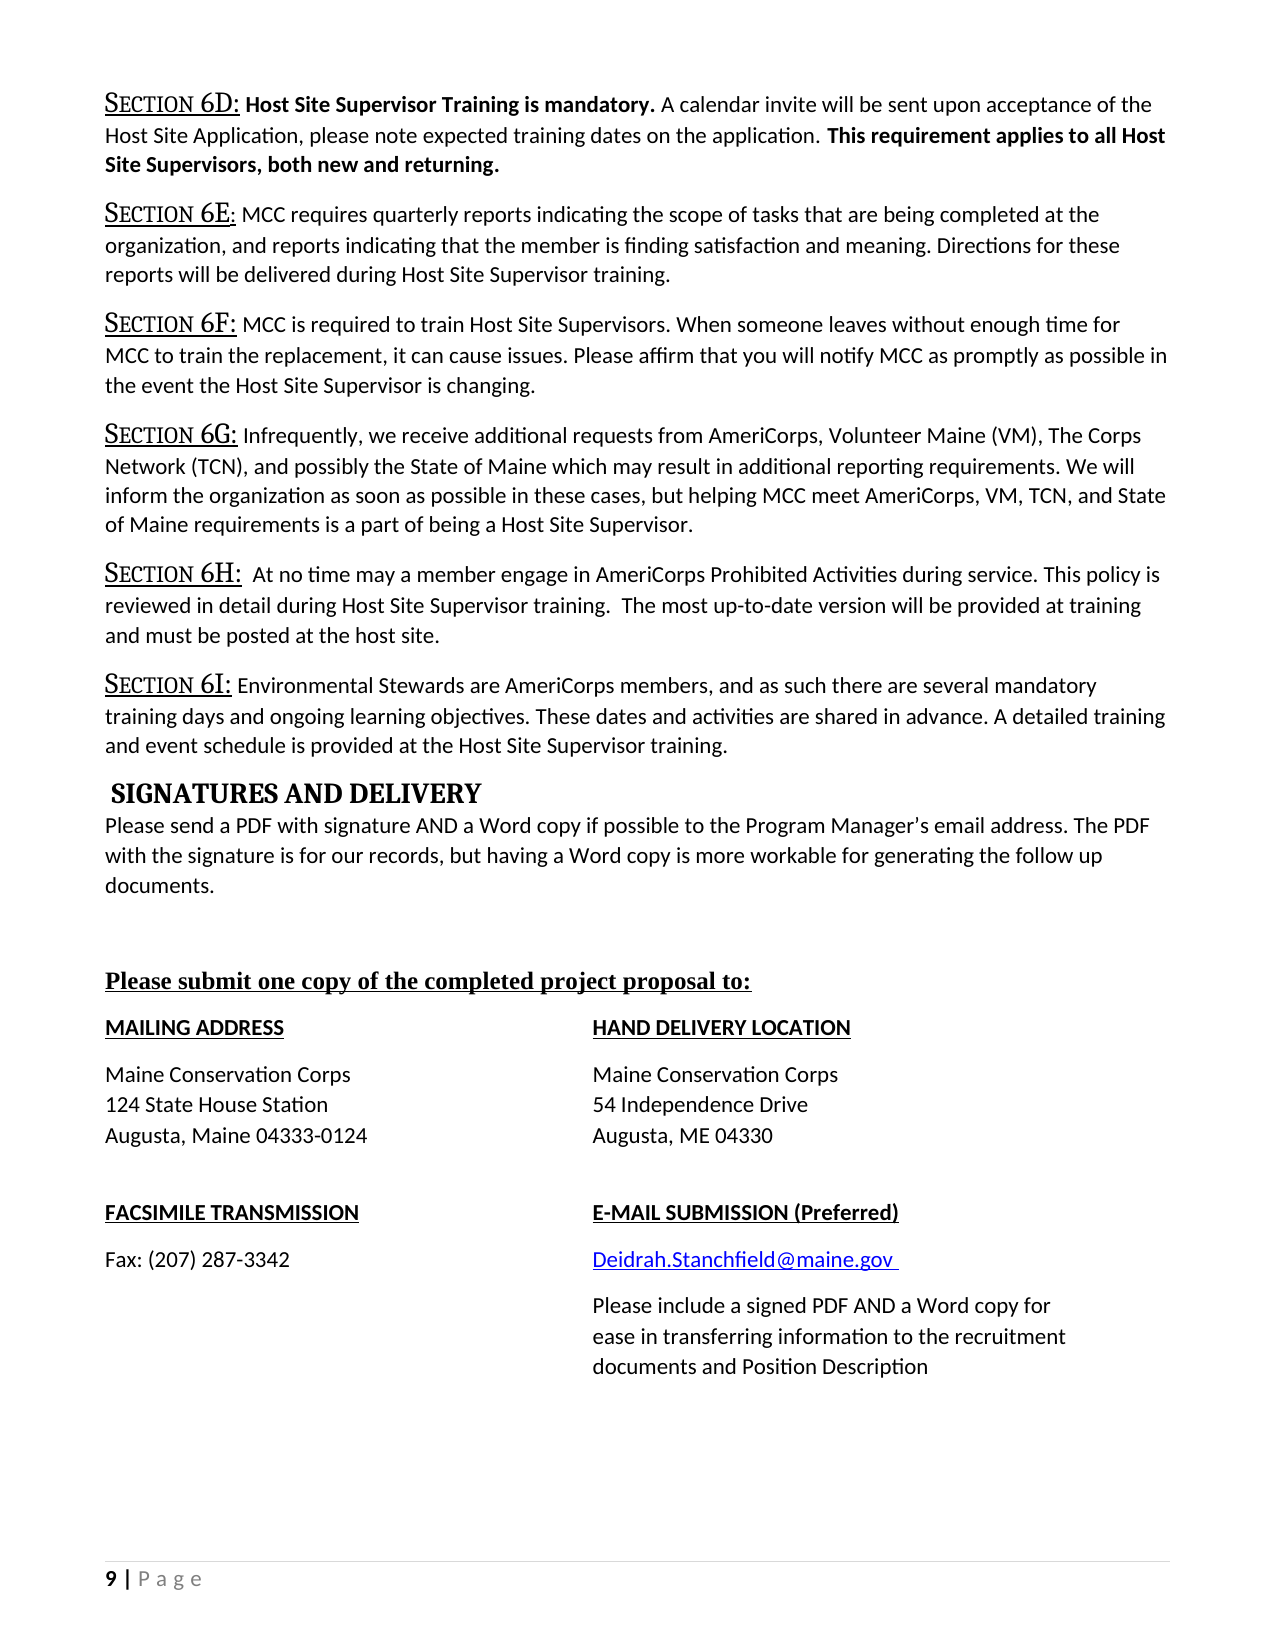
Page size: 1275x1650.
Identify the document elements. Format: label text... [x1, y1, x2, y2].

text Section 6E: MCC requires quarterly reports indicating the scope of tasks that are being completed at the organization, and reports indicating that the member is finding satisfaction and meaning. Directions for these reports will be delivered during Host Site Supervisor training. [105, 196, 1170, 289]
text Fax: (207) 287-3342 Deidrah.Stanchfield@maine.gov [105, 1245, 1095, 1273]
text Please submit one copy of the completed project proposal to: [105, 966, 1095, 994]
subtitle Signatures and delivery [105, 777, 1170, 811]
text MAILING ADDRESS HAND DELIVERY LOCATION [105, 1013, 1095, 1042]
text Section 6D: Host Site Supervisor Training is mandatory. A calendar invite will be sent upon acceptance of the Host Site Application, please note expected training dates on the application. This requirement applies to all Host Site Supervisors, both new and returning. [105, 86, 1170, 178]
text 124 State House Station 54 Independence Drive [105, 1091, 1095, 1119]
text FACSIMILE TRANSMISSION E-MAIL SUBMISSION (Preferred) [105, 1198, 1095, 1226]
text Section 6G: Infrequently, we receive additional requests from AmeriCorps, Volunteer Maine (VM), The Corps Network (TCN), and possibly the State of Maine which may result in additional reporting requirements. We will inform the organization as soon as possible in these cases, but helping MCC meet AmeriCorps, VM, TCN, and State of Maine requirements is a part of being a Host Site Supervisor. [105, 417, 1170, 539]
text Section 6H: At no time may a member engage in AmeriCorps Prohibited Activities during service. This policy is reviewed in detail during Host Site Supervisor training. The most up-to-date version will be provided at training and must be posted at the host site. [105, 557, 1170, 649]
text Please include a signed PDF AND a Word copy for ease in transferring information to the recruitment documents and Position Description [592, 1292, 1095, 1380]
text Section 6I: Environmental Stewards are AmeriCorps members, and as such there are several mandatory training days and ongoing learning objectives. These dates and activities are shared in advance. A detailed training and event schedule is provided at the Host Site Supervisor training. [105, 667, 1170, 759]
text Augusta Maine 04333-0124 Augusta, ME 04330 [105, 1121, 1095, 1149]
text Please send a PDF with signature AND a Word copy if possible to the Program Manager’s email address. The PDF with the signature is for our records, but having a Word copy is more workable for generating the follow up documents. [105, 811, 1170, 899]
text Maine Conservation Corps Maine Conservation Corps [105, 1060, 1095, 1088]
text Section 6F: MCC is required to train Host Site Supervisors. When someone leaves without enough time for MCC to train the replacement, it can cause issues. Please affirm that you will notify MCC as promptly as possible in the event the Host Site Supervisor is changing. [105, 307, 1170, 399]
